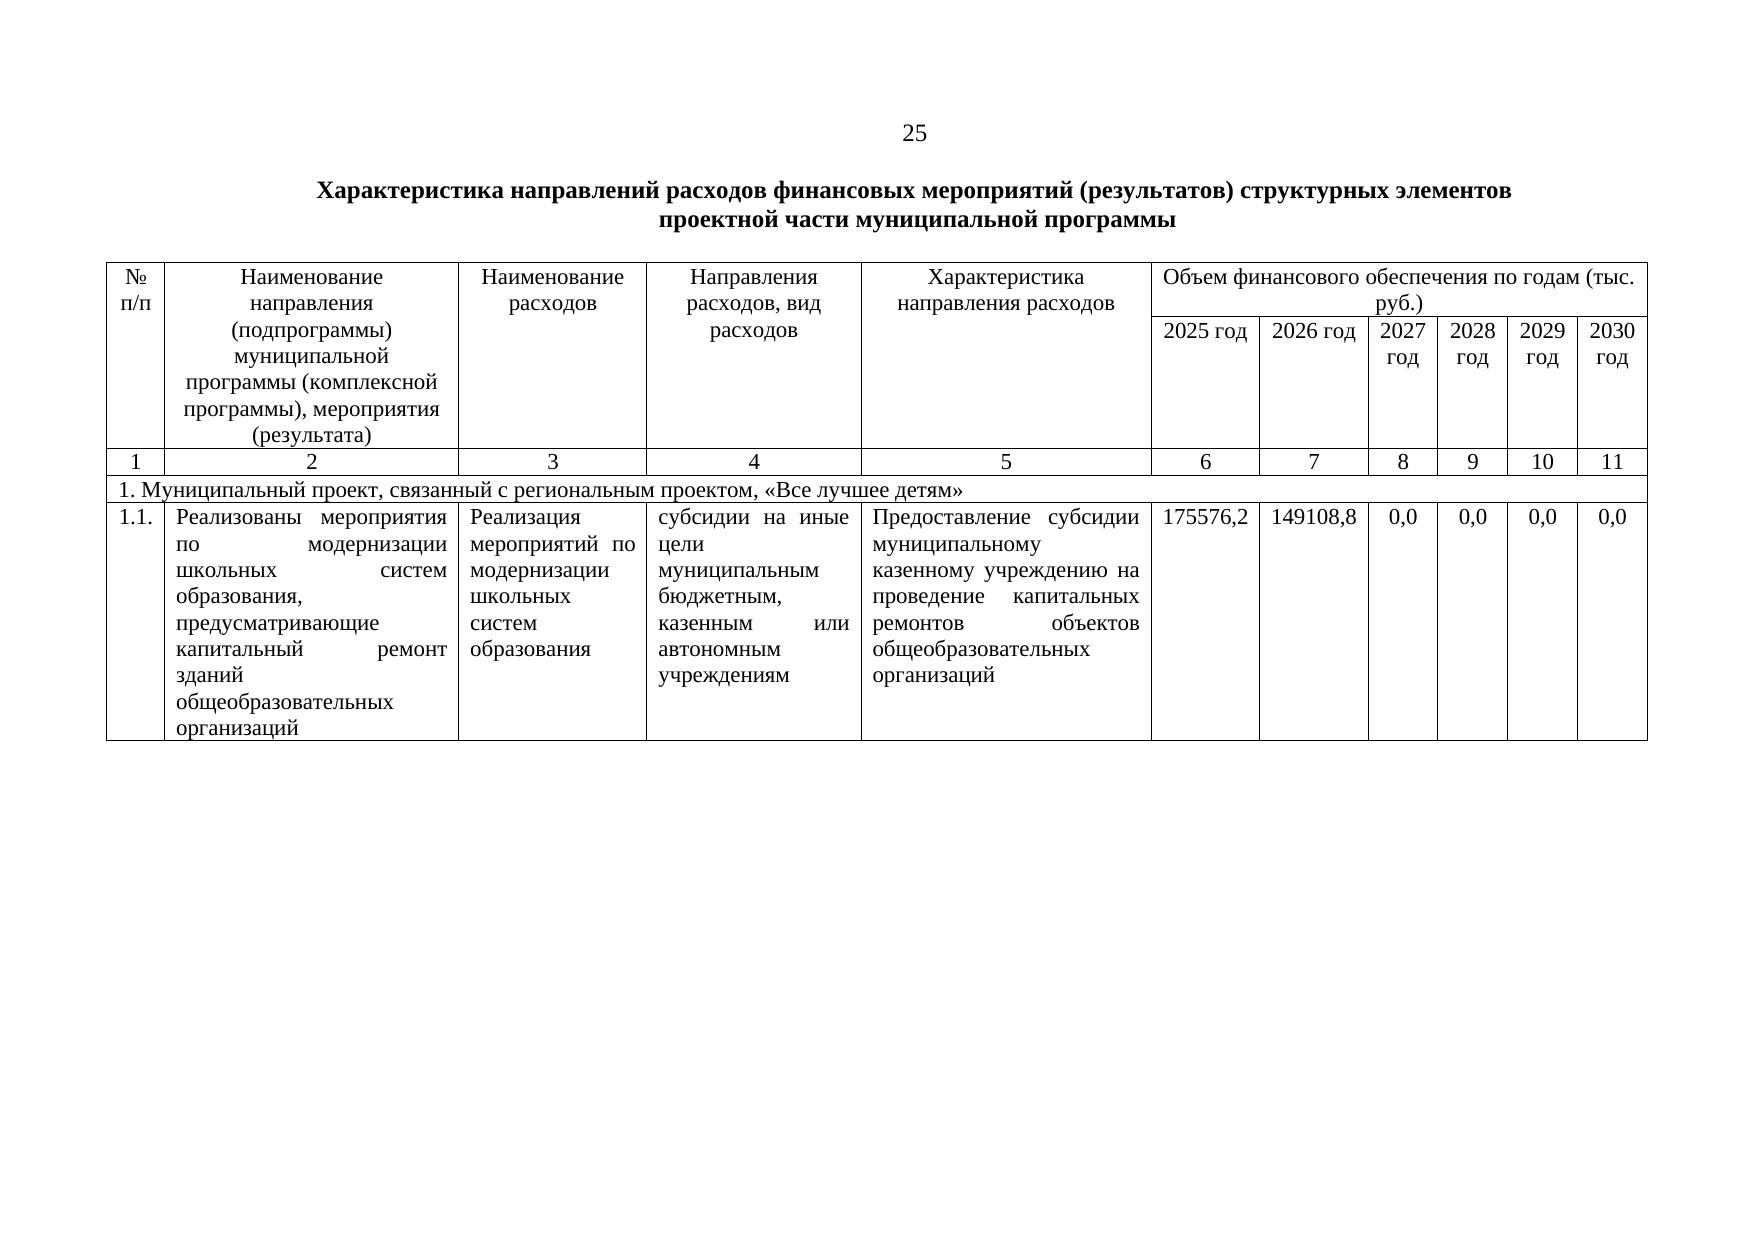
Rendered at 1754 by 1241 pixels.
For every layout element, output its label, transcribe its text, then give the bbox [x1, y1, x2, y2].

table_cell 3 [459, 449, 646, 475]
table_cell 2 [165, 449, 458, 475]
table_cell 0,0 [1508, 503, 1577, 740]
table_cell 0,0 [1578, 503, 1647, 740]
table_cell 2025 год [1152, 317, 1259, 447]
text 25 [118, 118, 1636, 147]
table_cell 149108,8 [1260, 503, 1368, 740]
table_cell 2026 год [1260, 317, 1368, 447]
table_header Наименование расходов [459, 263, 646, 447]
table_cell 2029 год [1508, 317, 1577, 447]
table_cell 175576,2 [1152, 503, 1259, 740]
table_header Характеристика направления расходов [862, 263, 1151, 447]
table_cell 2028 год [1438, 317, 1507, 447]
table_cell субсидии на иные цели муниципальным бюджетным, казенным или автономным учреждениям [647, 503, 861, 740]
table_cell 4 [647, 449, 861, 475]
table_cell 11 [1578, 449, 1647, 475]
table_cell Предоставление субсидии муниципальному казенному учреждению на проведение капитальных ремонтов объектов общеобразовательных организаций [862, 503, 1151, 740]
table_cell 10 [1508, 449, 1577, 475]
table_cell 0,0 [1369, 503, 1437, 740]
table_header Направления расходов, вид расходов [647, 263, 861, 447]
table_cell 1. Муниципальный проект, связанный с региональным проектом, «Все лучшее детям» [107, 476, 1647, 502]
table_header № п/п [107, 263, 164, 447]
table_cell 5 [862, 449, 1151, 475]
table_cell 1 [107, 449, 164, 475]
text Характеристика направлений расходов финансовых мероприятий (результатов) структурных элементов [118, 176, 1636, 204]
table_cell 2027 год [1369, 317, 1437, 447]
table_cell 0,0 [1438, 503, 1507, 740]
table_header Объем финансового обеспечения по годам (тыс. руб.) [1152, 263, 1647, 316]
table_cell 2030 год [1578, 317, 1647, 447]
text проектной части муниципальной программы [118, 204, 1636, 233]
table_cell 1.1. [107, 503, 164, 740]
table_cell Реализация мероприятий по модернизации школьных систем образования [459, 503, 646, 740]
table_cell Реализованы мероприятия по модернизации школьных систем образования, предусматривающие капитальный ремонт зданий общеобразовательных организаций [165, 503, 458, 740]
table_cell 9 [1438, 449, 1507, 475]
table_header Наименование направления (подпрограммы) муниципальной программы (комплексной программы), мероприятия (результата) [165, 263, 458, 447]
table_cell 6 [1152, 449, 1259, 475]
table_cell 8 [1369, 449, 1437, 475]
table_cell 7 [1260, 449, 1368, 475]
